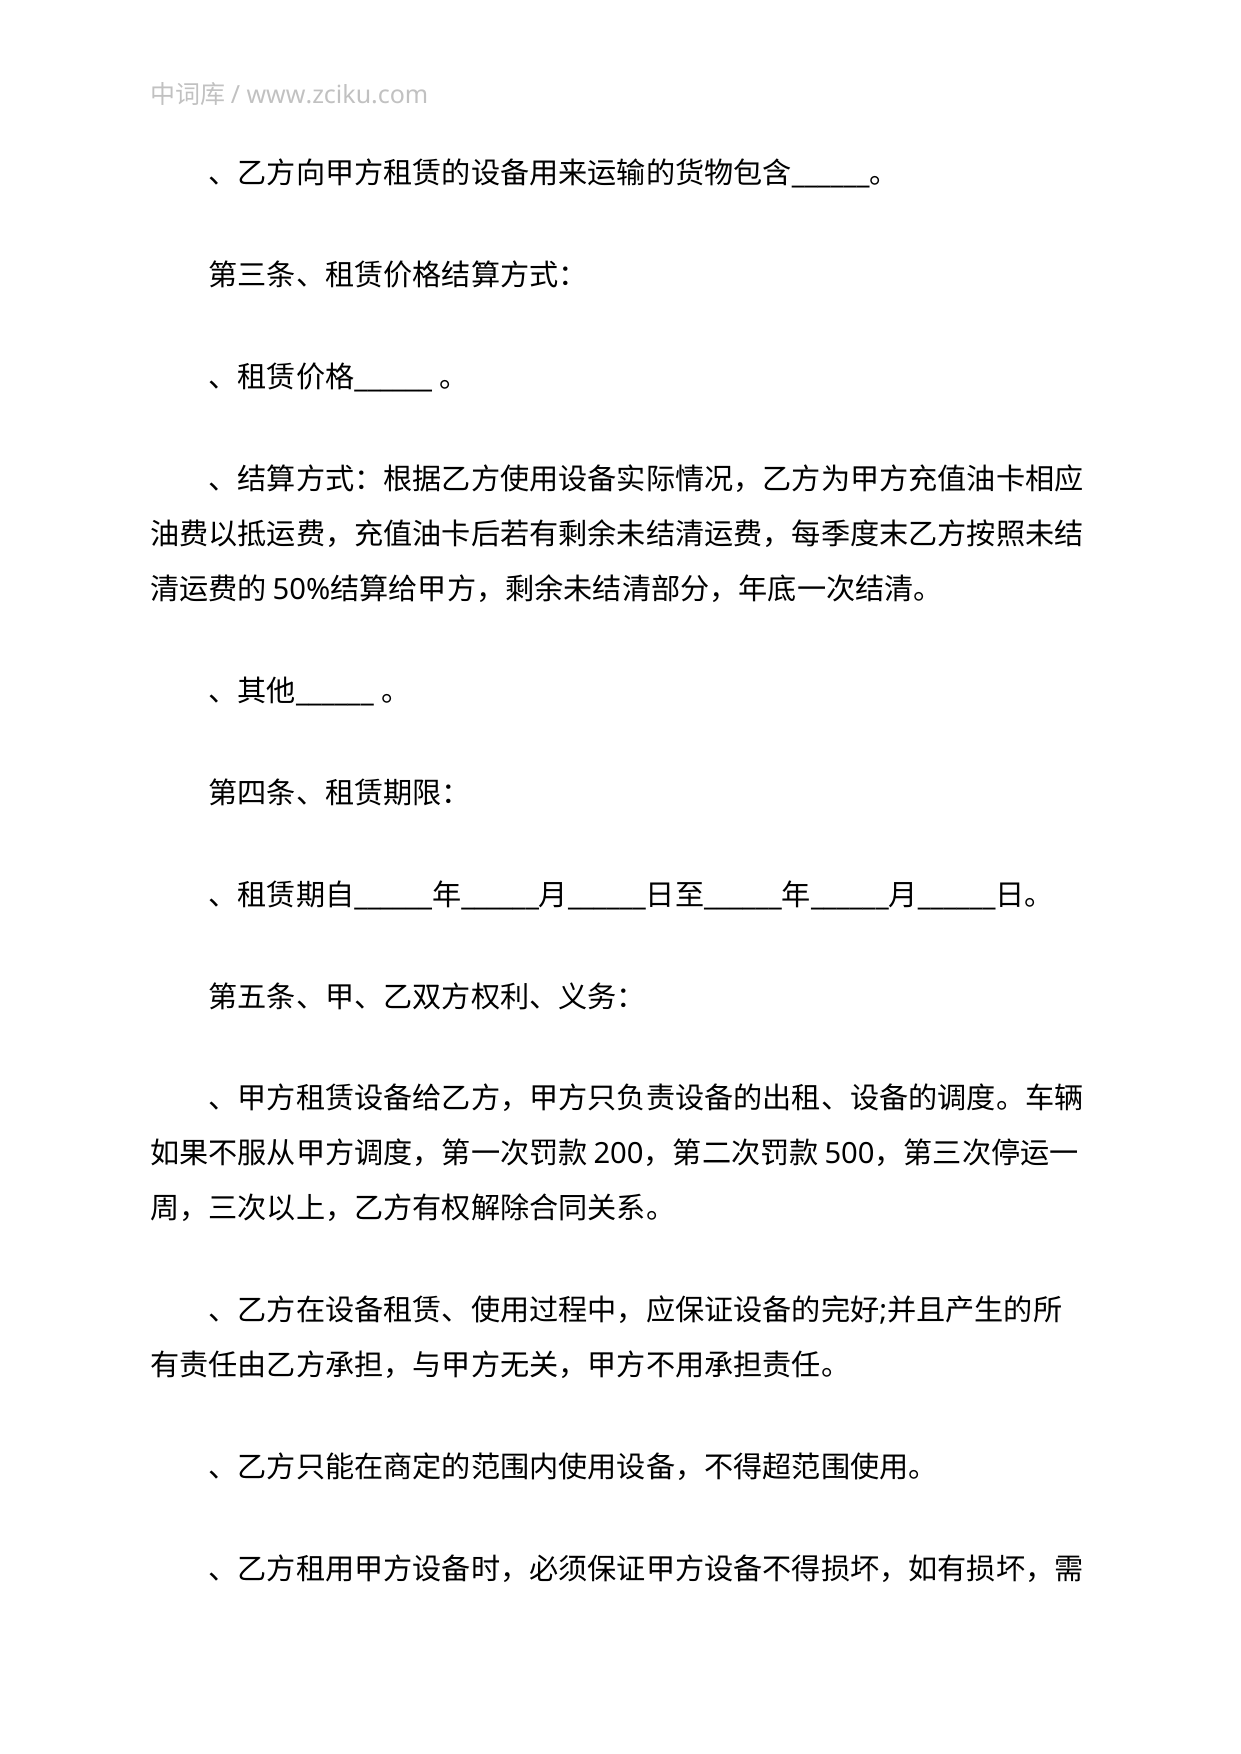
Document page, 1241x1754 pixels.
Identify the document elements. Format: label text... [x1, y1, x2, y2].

text 、租赁期自______年______月______日至______年______月______日。 [150, 871, 1090, 914]
text 、租赁价格______ 。 [150, 354, 1090, 396]
text 、甲方租赁设备给乙方，甲方只负责设备的出租、设备的调度。车辆如果不服从甲方调度，第一次罚款200，第二次罚款500，第三次停运一周，三次以上，乙方有权解除合同关系。 [150, 1075, 1090, 1227]
text 、乙方在设备租赁、使用过程中，应保证设备的完好;并且产生的所有责任由乙方承担，与甲方无关，甲方不用承担责任。 [150, 1287, 1090, 1384]
text 第四条、租赁期限： [150, 769, 1090, 812]
text 、乙方向甲方租赁的设备用来运输的货物包含______。 [150, 150, 1090, 192]
text 、结算方式：根据乙方使用设备实际情况，乙方为甲方充值油卡相应油费以抵运费，充值油卡后若有剩余未结清运费，每季度末乙方按照未结清运费的50%结算给甲方，剩余未结清部分，年底一次结清。 [150, 456, 1090, 608]
text 第五条、甲、乙双方权利、义务： [150, 973, 1090, 1016]
text 、乙方只能在商定的范围内使用设备，不得超范围使用。 [150, 1443, 1090, 1486]
text 第三条、租赁价格结算方式： [150, 252, 1090, 294]
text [150, 1545, 1090, 1587]
text 、其他______ 。 [150, 667, 1090, 710]
